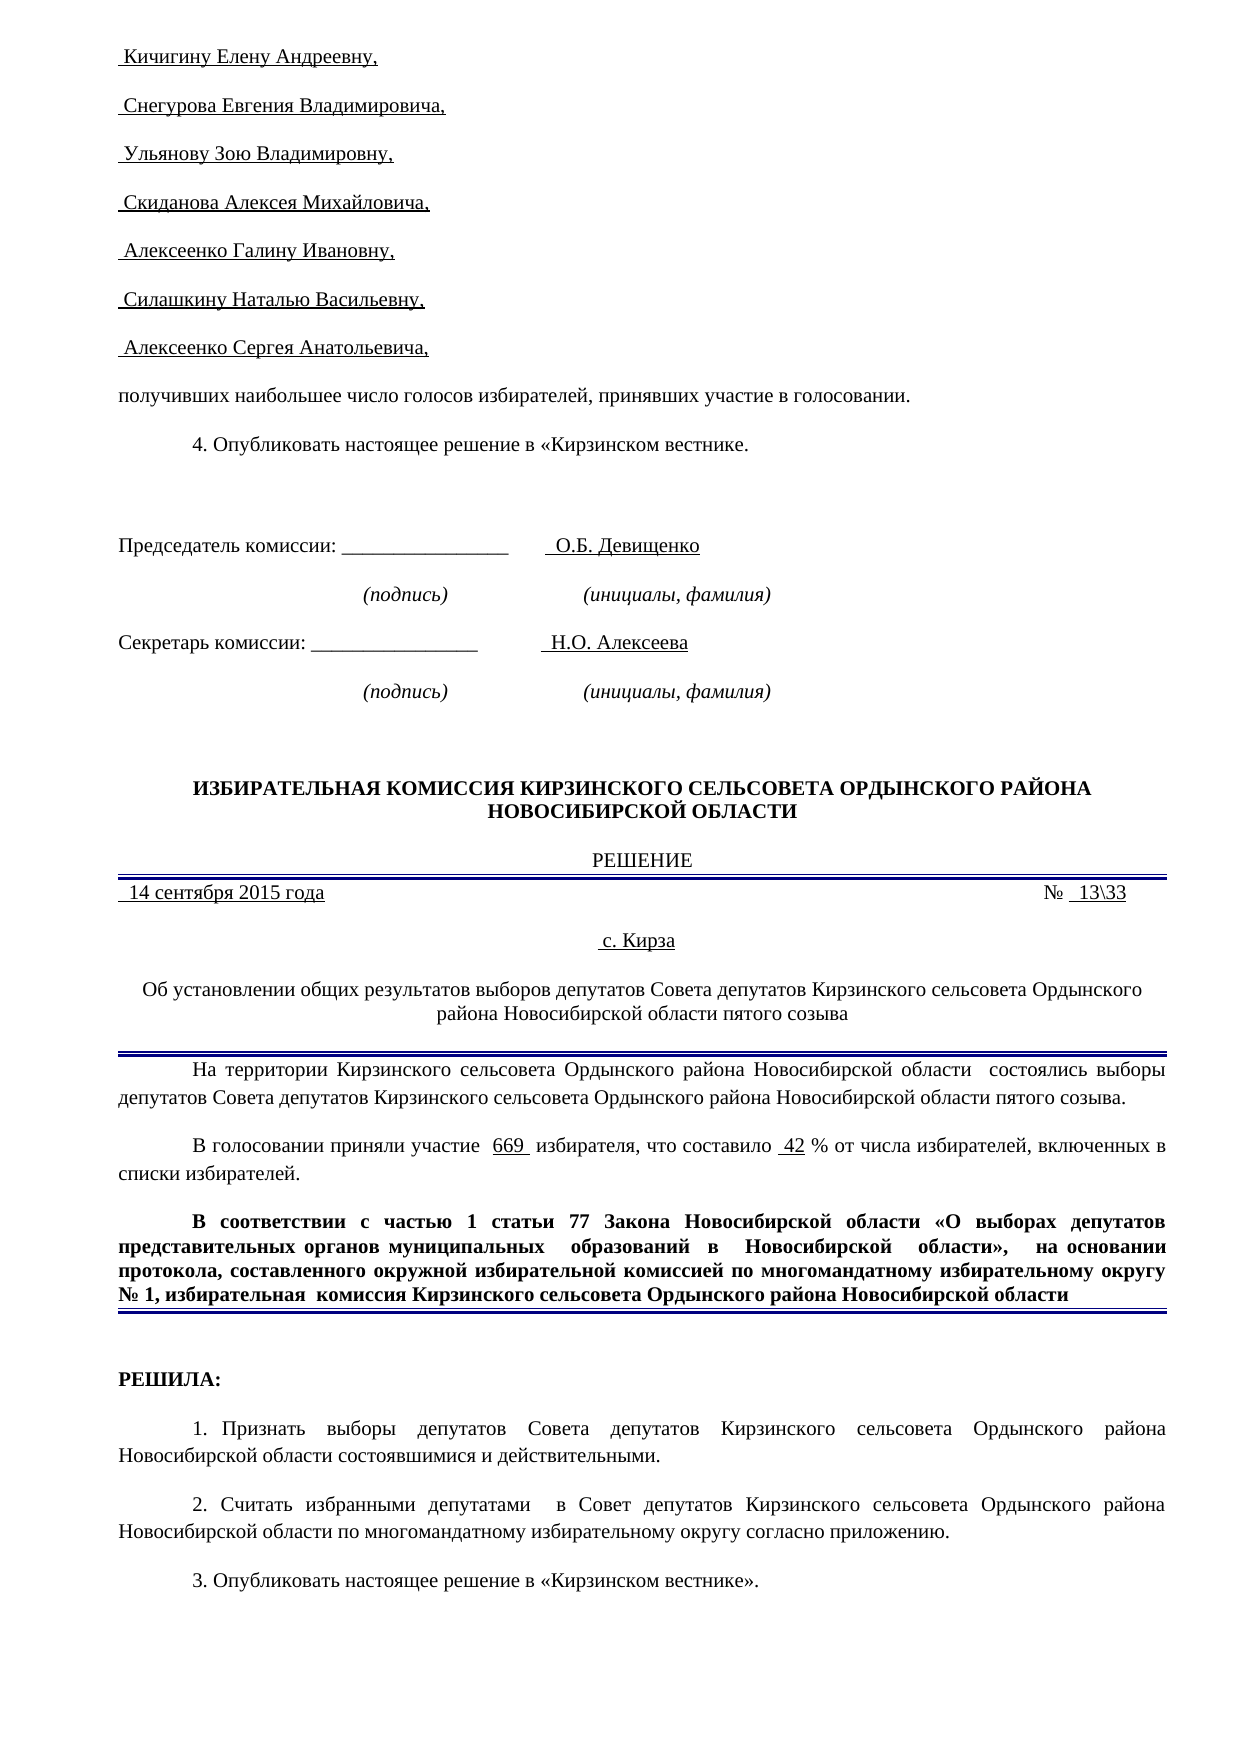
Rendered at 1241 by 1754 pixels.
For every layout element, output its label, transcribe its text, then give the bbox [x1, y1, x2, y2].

text В соответствии с частью 1 статьи 77 Закона Новосибирской области «О выборах депутатов представительных органов муниципальных образований в Новосибирской области», на основании протокола, составленного окружной избирательной комиссией по многомандатному избирательному округу № 1, избирательная комиссия Кирзинского сельсовета Ордынского района Новосибирской области [118, 1209, 1167, 1308]
text ИЗБИРАТЕЛЬНАЯ КОМИССИЯ КИРЗИНСКОГО СЕЛЬСОВЕТА ОРДЫНСКОГО РАЙОНА НОВОСИБИРСКОЙ ОБЛАСТИ [118, 775, 1167, 823]
text Скиданова Алексея Михайловича, [118, 189, 1167, 214]
text Ульянову Зою Владимировну, [118, 141, 1167, 165]
text Председатель комиссии: ________________ О.Б. Девищенко [118, 533, 1167, 557]
text (подпись) (инициалы, фамилия) [118, 678, 1167, 703]
text На территории Кирзинского сельсовета Ордынского района Новосибирской области состоялись выборы депутатов Совета депутатов Кирзинского сельсовета Ордынского района Новосибирской области пятого созыва. [118, 1057, 1167, 1109]
text Секретарь комиссии: ________________ Н.О. Алексеева [118, 630, 1167, 654]
text 4. Опубликовать настоящее решение в «Кирзинском вестнике. [118, 432, 1167, 456]
text РЕШЕНИЕ [118, 848, 1167, 874]
text получивших наибольшее число голосов избирателей, принявших участие в голосовании. [118, 383, 1167, 407]
text 14 сентября 2015 года № 13\33 [118, 880, 1167, 904]
text РЕШИЛА: [118, 1367, 1167, 1391]
text Об установлении общих результатов выборов депутатов Совета депутатов Кирзинского сельсовета Ордынского района Новосибирской области пятого созыва [118, 977, 1167, 1025]
text с. Кирза [118, 928, 1167, 952]
text 2. Считать избранными депутатами в Совет депутатов Кирзинского сельсовета Ордынского района Новосибирской области по многомандатному избирательному округу согласно приложению. [118, 1492, 1167, 1543]
text Алексеенко Сергея Анатольевича, [118, 335, 1167, 359]
text 3. Опубликовать настоящее решение в «Кирзинском вестнике». [118, 1568, 1167, 1592]
text Алексеенко Галину Ивановну, [118, 238, 1167, 262]
text В голосовании приняли участие 669 избирателя, что составило 42 % от числа избирателей, включенных в списки избирателей. [118, 1133, 1167, 1185]
text 1. Признать выборы депутатов Совета депутатов Кирзинского сельсовета Ордынского района Новосибирской области состоявшимися и действительными. [118, 1416, 1167, 1467]
text Силашкину Наталью Васильевну, [118, 286, 1167, 311]
text (подпись) (инициалы, фамилия) [118, 582, 1167, 606]
text Снегурова Евгения Владимировича, [118, 93, 1167, 117]
text Кичигину Елену Андреевну, [118, 44, 1167, 68]
